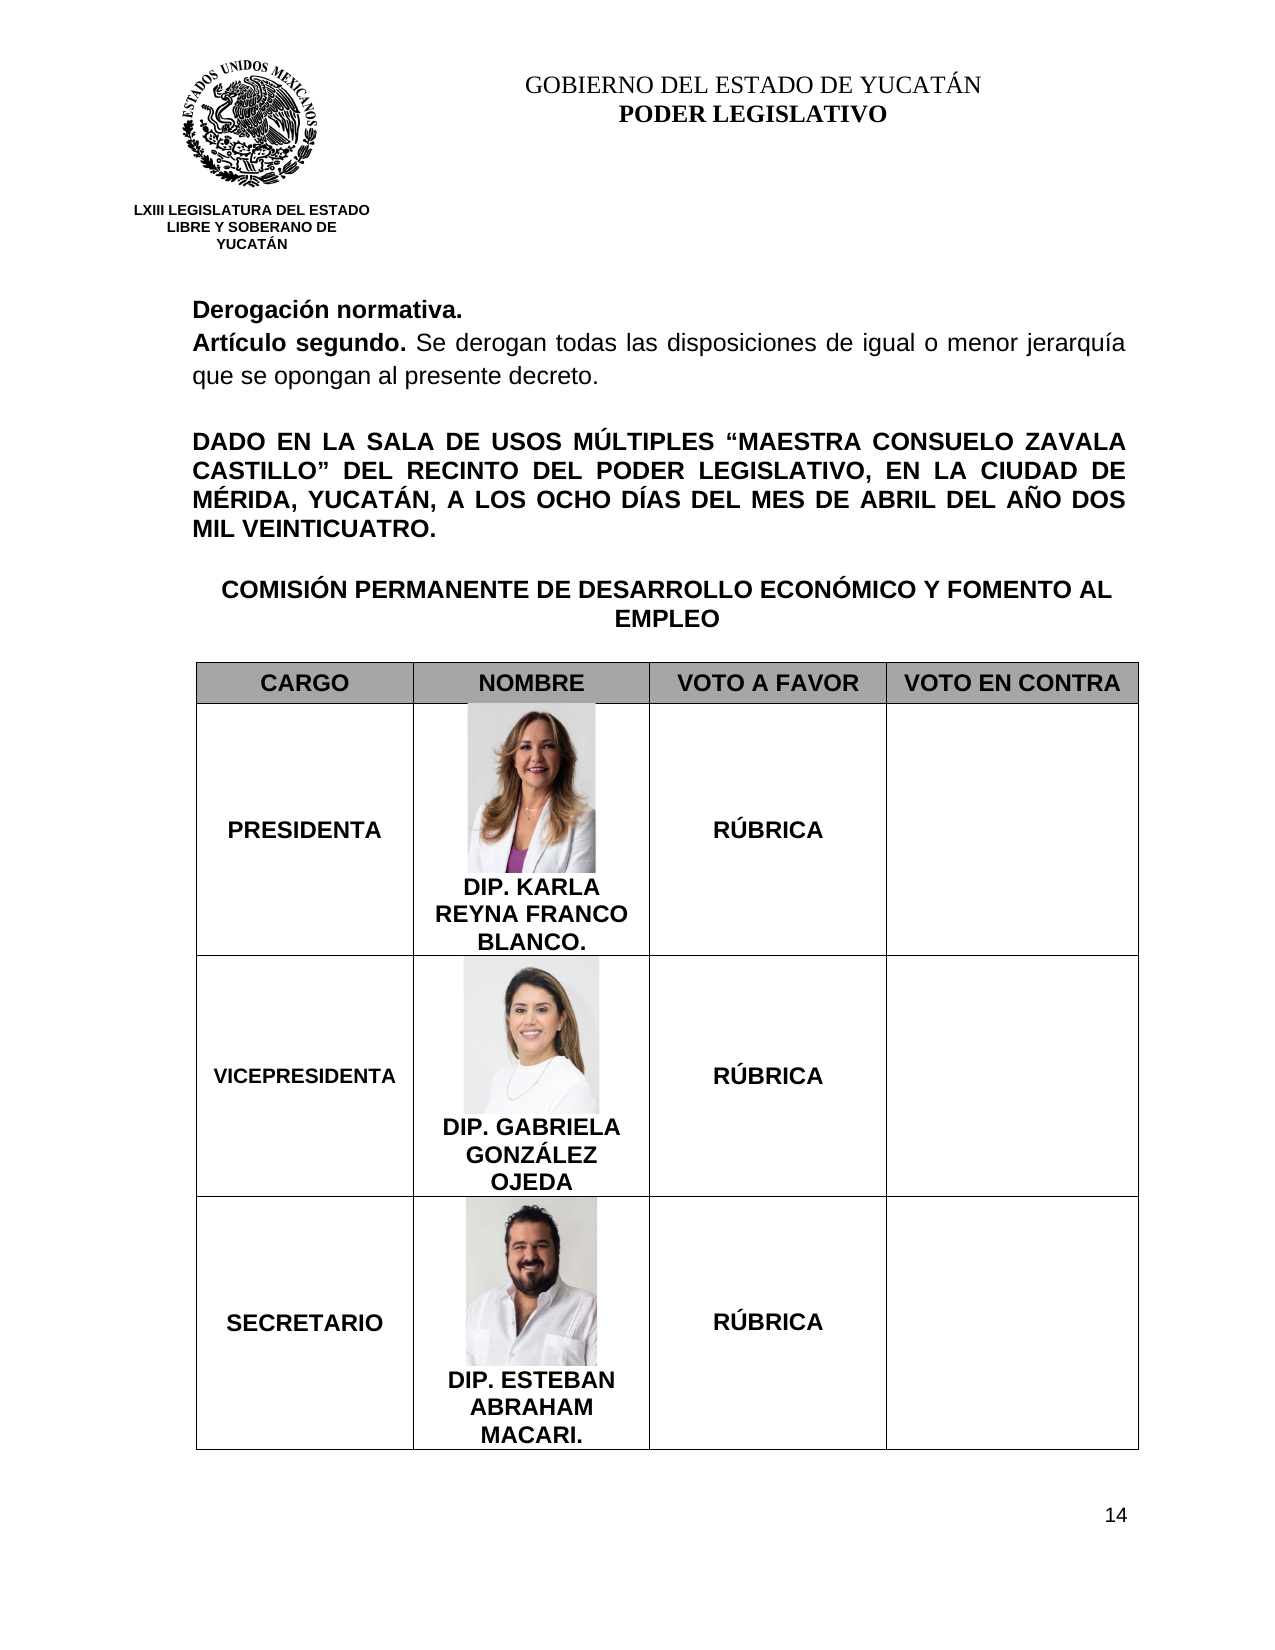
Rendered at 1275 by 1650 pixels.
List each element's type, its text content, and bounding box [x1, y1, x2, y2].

table_cell RÚBRICA [650, 704, 886, 955]
table_cell RÚBRICA [650, 1197, 886, 1448]
table_header VOTO EN CONTRA [887, 663, 1138, 703]
table_cell DIP. GABRIELA GONZÁLEZ OJEDA [414, 956, 649, 1196]
table_cell RÚBRICA [650, 956, 886, 1196]
table_cell PRESIDENTA [197, 704, 413, 955]
picture [466, 1197, 598, 1366]
table_cell VICEPRESIDENTA [197, 956, 413, 1196]
table_header nombre [414, 663, 649, 703]
table_cell DIP. KARLA REYNA FRANCO BLANCO. [414, 704, 649, 955]
table_cell [887, 956, 1138, 1196]
table_header CARGO [197, 663, 413, 703]
table_header VOTO A FAVOR [650, 663, 886, 703]
text DADO EN LA SALA DE USOS MÚLTIPLES “MAESTRA CONSUELO ZAVALA CASTILLO” DEL RECINTO DEL PODER LEGISLATIVO, EN LA CIUDAD DE MÉRIDA, YUCATÁN, A LOS OCHO DÍAS DEL MES DE ABRIL DEL AÑO DOS MIL VEINTICUATRO. [192, 427, 1127, 542]
picture [149, 29, 350, 218]
table_cell secretariO [197, 1197, 413, 1448]
text Derogación normativa. [192, 295, 1127, 324]
table_cell DIP. ESTEBAN ABRAHAM MACARI. [414, 1197, 649, 1448]
picture [467, 703, 596, 873]
text COMISIÓN PERMANENTE DE DESARROLLO ECONÓMICO Y FOMENTO AL EMPLEO [207, 575, 1127, 633]
text Artículo segundo. Se derogan todas las disposiciones de igual o menor jerarquía que se opongan al presente decreto. [192, 328, 1127, 390]
table_cell [887, 704, 1138, 955]
table_cell [887, 1197, 1138, 1448]
picture [463, 956, 600, 1114]
